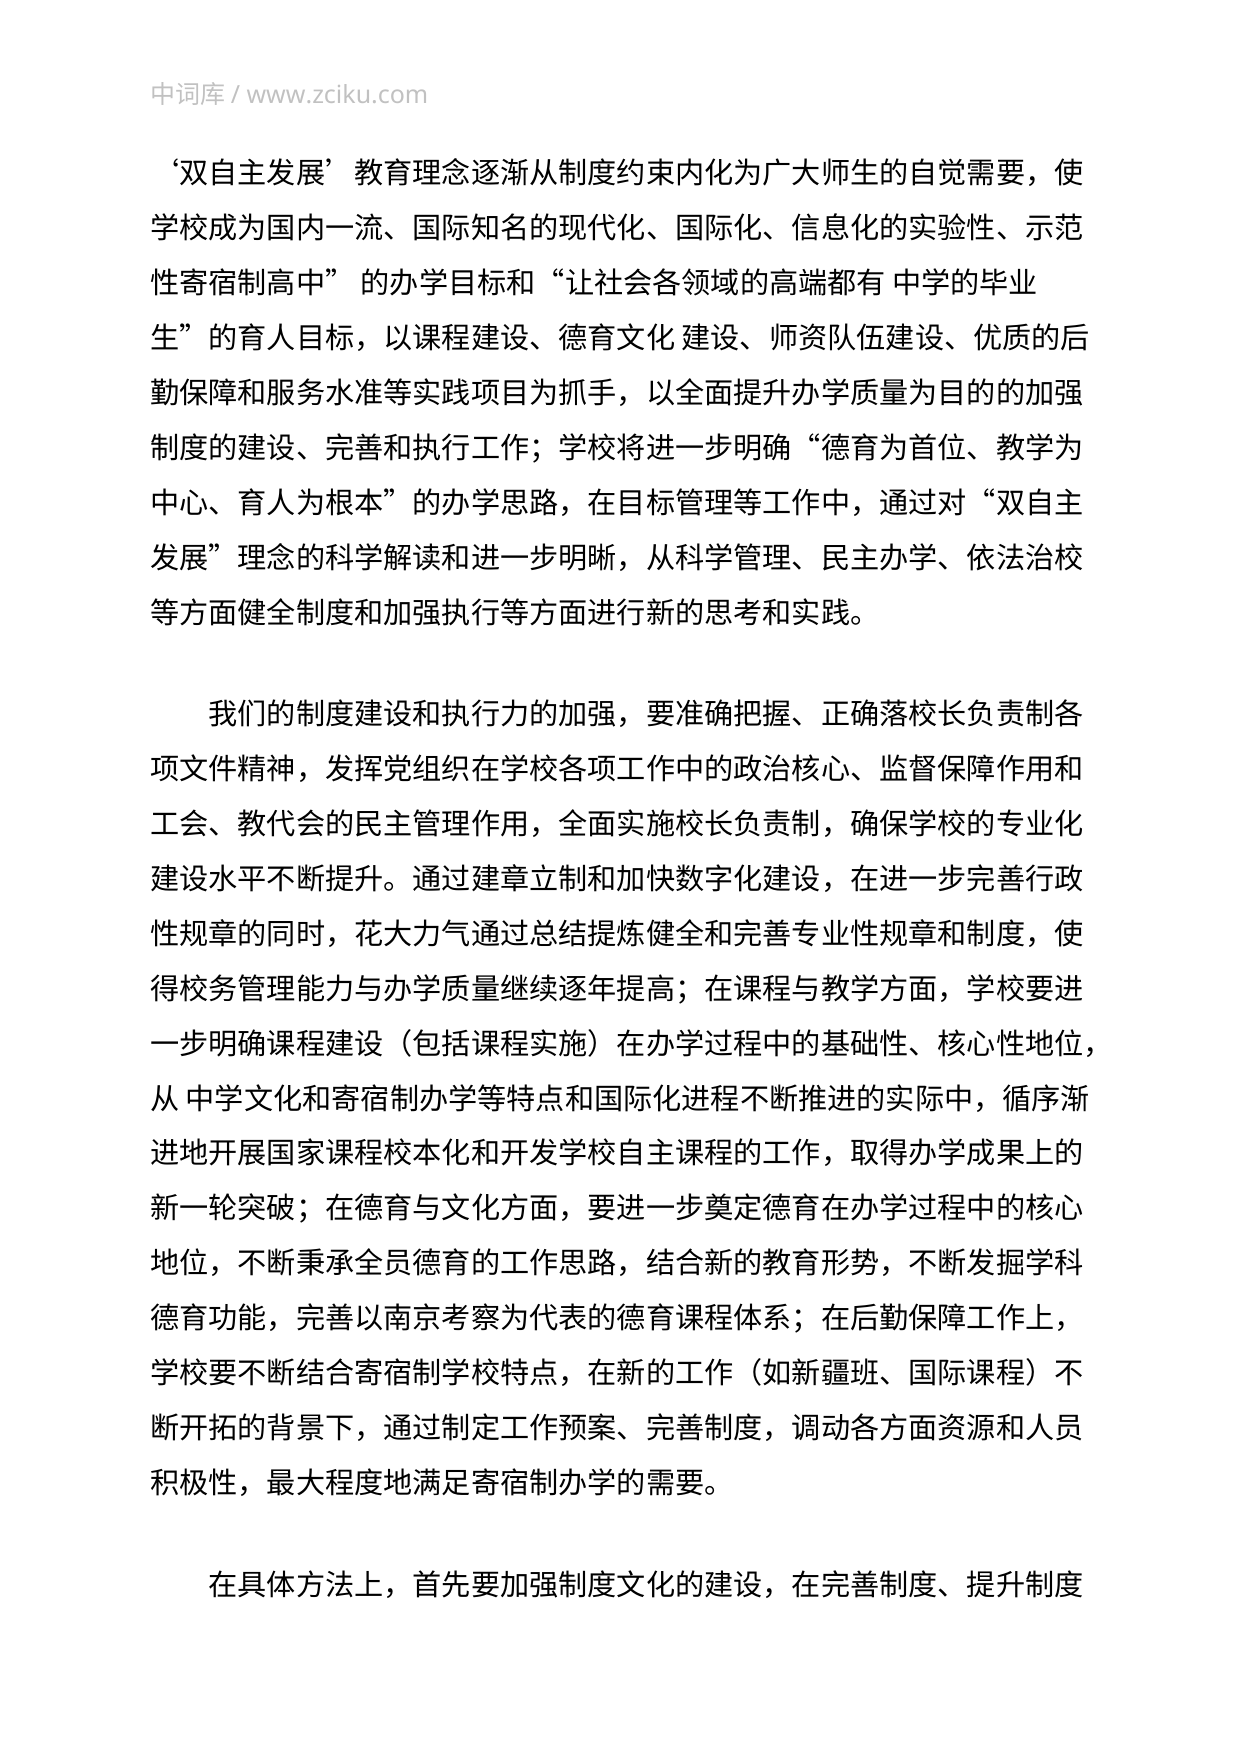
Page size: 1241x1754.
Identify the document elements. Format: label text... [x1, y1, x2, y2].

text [150, 1561, 1090, 1603]
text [150, 150, 1090, 631]
text 我们的制度建设和执行力的加强，要准确把握、正确落校长负责制各项文件精神，发挥党组织在学校各项工作中的政治核心、监督保障作用和工会、教代会的民主管理作用，全面实施校长负责制，确保学校的专业化建设水平不断提升。通过建章立制和加快数字化建设，在进一步完善行政性规章的同时，花大力气通过总结提炼健全和完善专业性规章和制度，使得校务管理能力与办学质量继续逐年提高；在课程与教学方面，学校要进一步明确课程建设（包括课程实施）在办学过程中的基础性、核心性地位，从 中学文化和寄宿制办学等特点和国际化进程不断推进的实际中，循序渐进地开展国家课程校本化和开发学校自主课程的工作，取得办学成果上的新一轮突破；在德育与文化方面，要进一步奠定德育在办学过程中的核心地位，不断秉承全员德育的工作思路，结合新的教育形势，不断发掘学科德育功能，完善以南京考察为代表的德育课程体系；在后勤保障工作上，学校要不断结合寄宿制学校特点，在新的工作（如新疆班、国际课程）不断开拓的背景下，通过制定工作预案、完善制度，调动各方面资源和人员积极性，最大程度地满足寄宿制办学的需要。 [150, 691, 1090, 1502]
